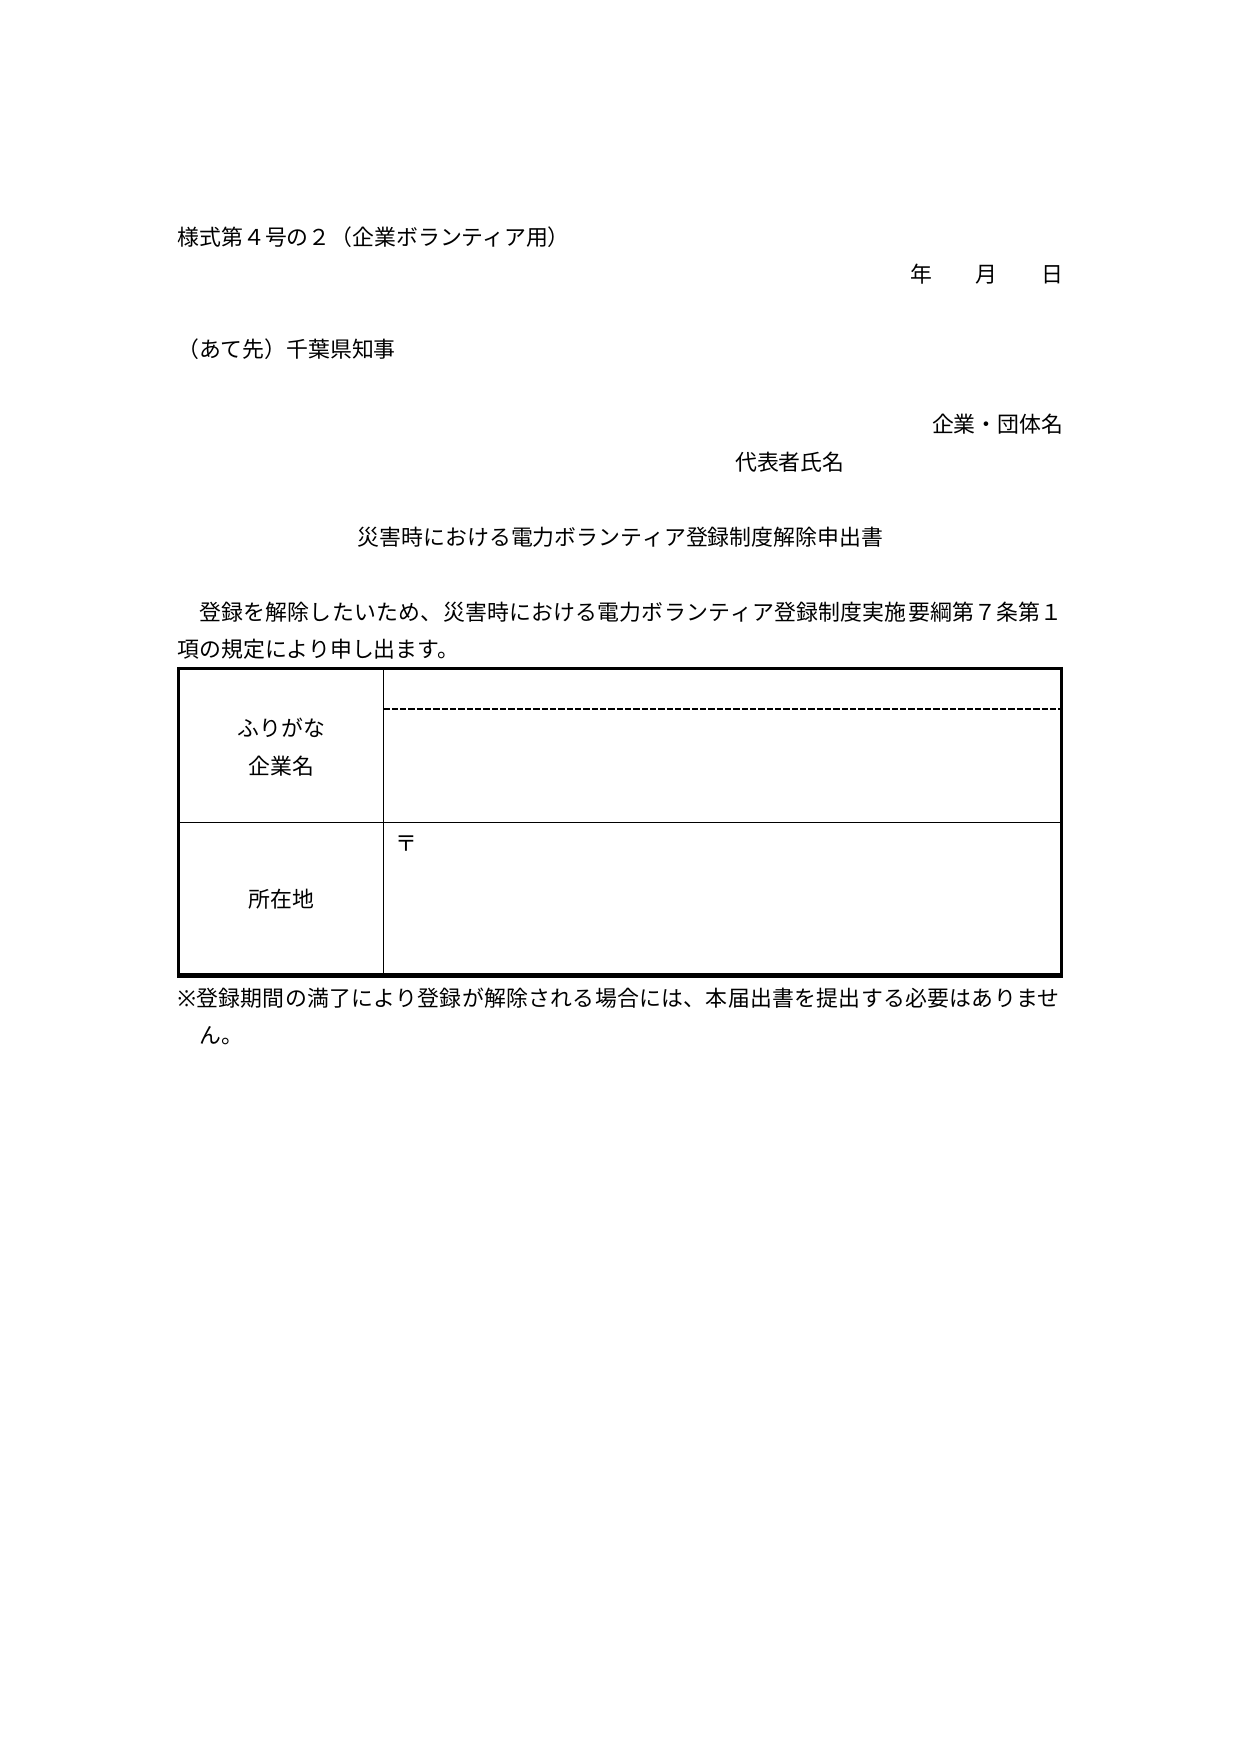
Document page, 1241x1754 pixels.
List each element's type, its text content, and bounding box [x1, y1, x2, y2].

table_header ふりがな 企業名 [180, 670, 383, 822]
text 災害時における電力ボランティア登録制度解除申出書 [177, 517, 1063, 554]
table_header [384, 670, 1060, 707]
table_cell 〒 [384, 823, 1060, 973]
text 代表者氏名 [177, 442, 1063, 479]
text 様式第４号の２（企業ボランティア用） [177, 217, 1063, 254]
text ※登録期間の満了により登録が解除される場合には、本届出書を提出する必要はありません。 [177, 978, 1063, 1053]
text （あて先）千葉県知事 [177, 329, 1063, 367]
table_cell [384, 708, 1060, 822]
text 年 月 日 [177, 254, 1063, 292]
text 登録を解除したいため、災害時における電力ボランティア登録制度実施要綱第７条第１項の規定により申し出ます。 [177, 592, 1063, 667]
table_cell 所在地 [180, 823, 383, 973]
text 企業・団体名 [177, 404, 1063, 442]
